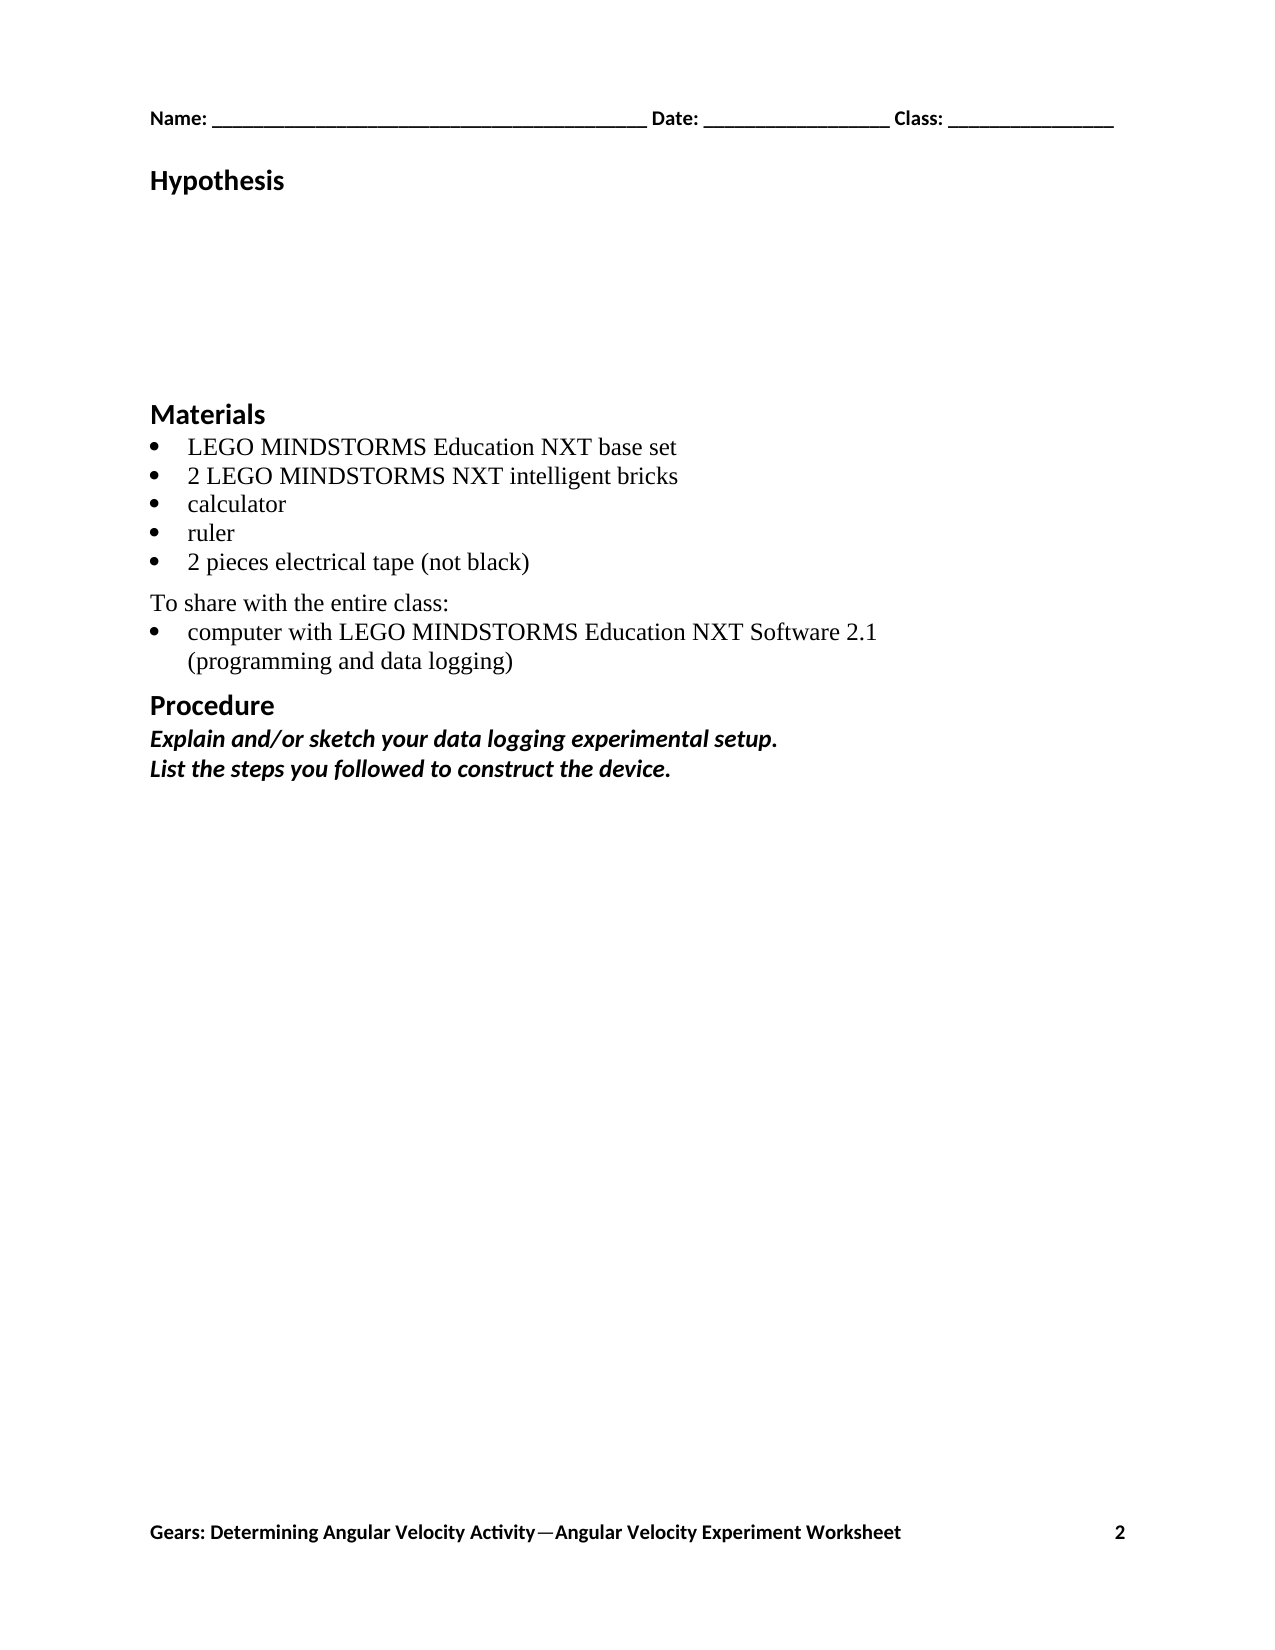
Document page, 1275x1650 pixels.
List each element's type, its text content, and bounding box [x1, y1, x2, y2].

list computer with LEGO MINDSTORMS Education NXT Software 2.1 (programming and data logging) [150, 617, 1125, 674]
list ruler [150, 518, 1125, 547]
text To share with the entire class: [150, 588, 1125, 617]
list calculator [150, 489, 1125, 518]
subtitle Materials [150, 396, 1125, 432]
list LEGO MINDSTORMS Education NXT base set [150, 432, 1125, 461]
list 2 LEGO MINDSTORMS NXT intelligent bricks [150, 461, 1125, 489]
subtitle Hypothesis [150, 162, 1125, 198]
subtitle Explain and/or sketch your data logging experimental setup. List the steps you followed to construct the device. [150, 723, 1125, 784]
list 2 pieces electrical tape (not black) [150, 547, 1125, 576]
subtitle Procedure [150, 687, 1125, 723]
